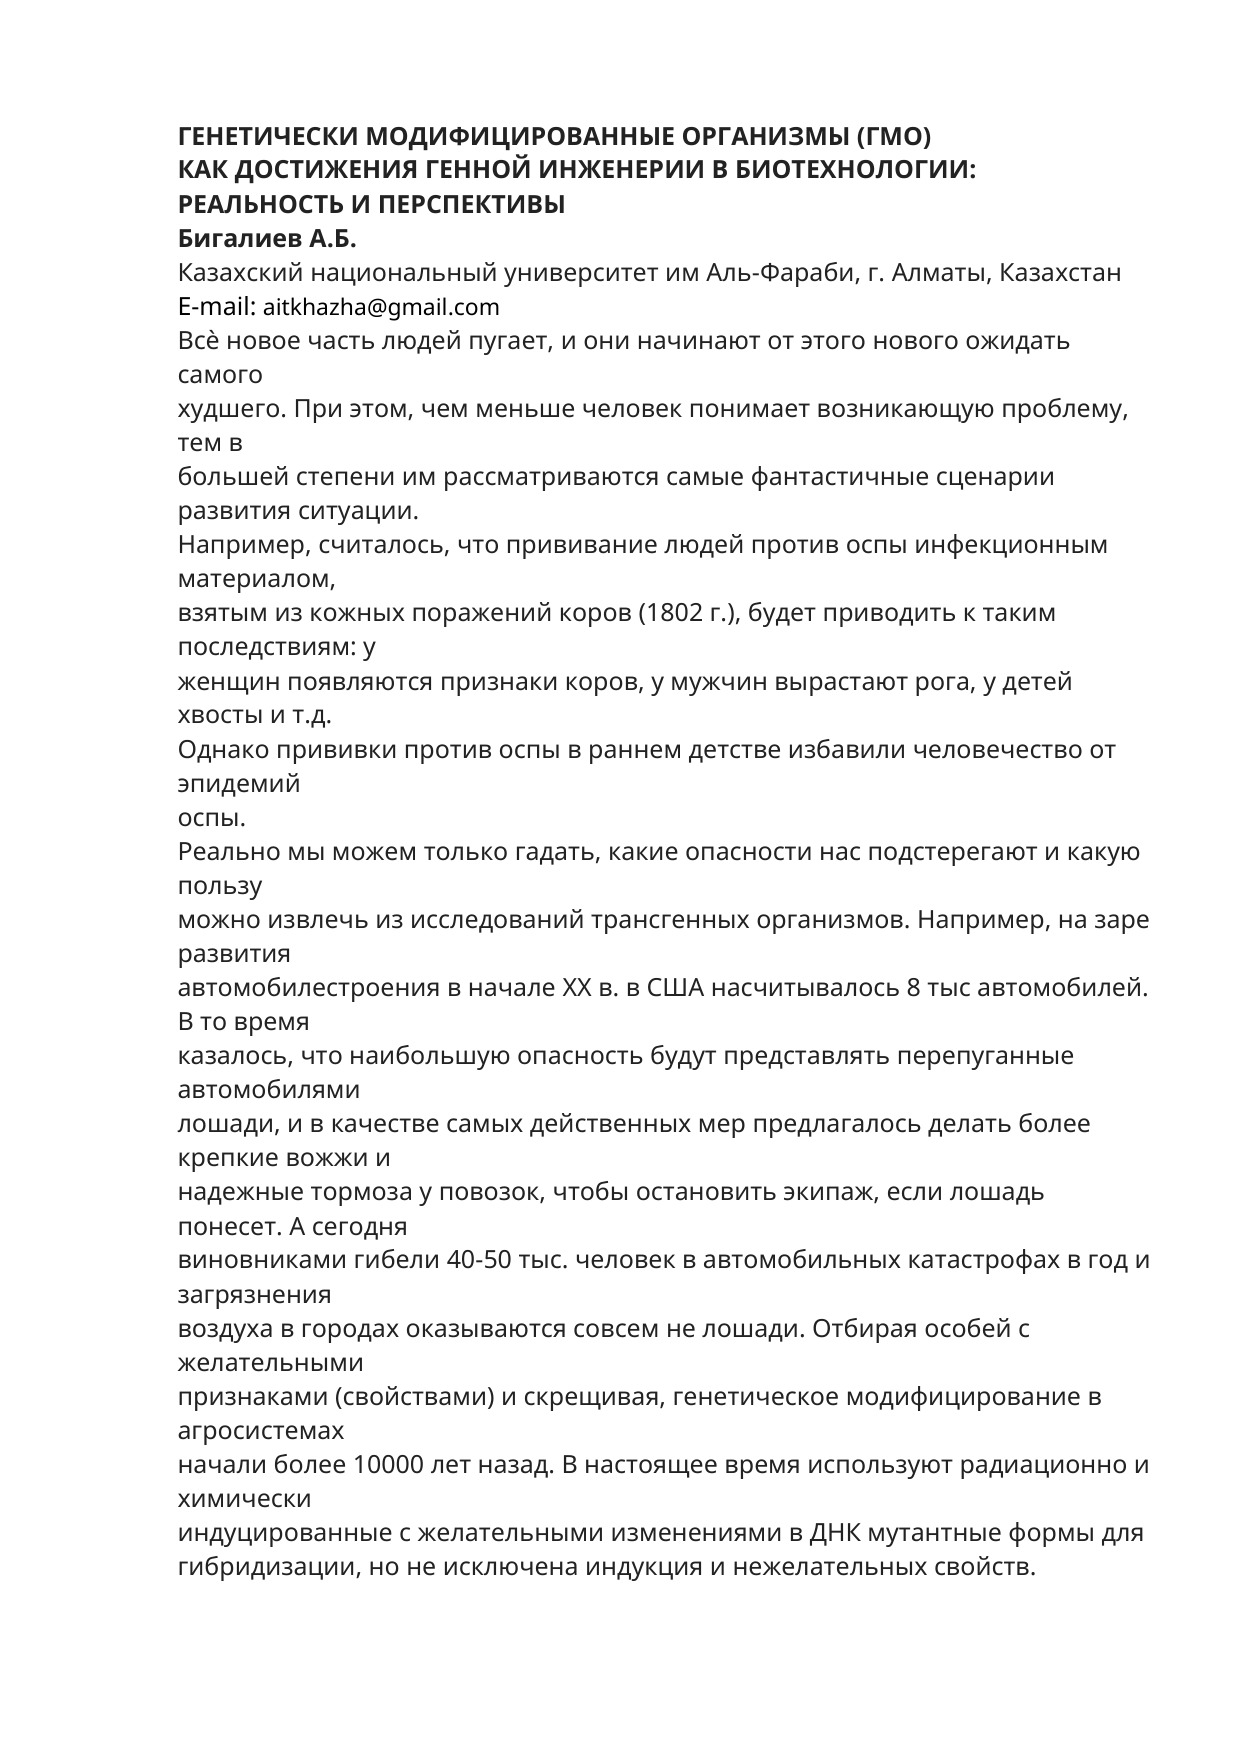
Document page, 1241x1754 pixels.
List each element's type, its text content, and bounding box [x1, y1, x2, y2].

text оспы. [177, 799, 1152, 833]
text Например, считалось, что прививание людей против оспы инфекционным материалом, [177, 527, 1152, 595]
text гибридизации, но не исключена индукция и нежелательных свойств. [177, 1549, 1152, 1583]
text автомобилестроения в начале XX в. в США насчитывалось 8 тыс автомобилей. В то время [177, 970, 1152, 1038]
text ГЕНЕТИЧЕСКИ МОДИФИЦИРОВАННЫЕ ОРГАНИЗМЫ (ГМО) [177, 118, 1152, 152]
text РЕАЛЬНОСТЬ И ПЕРСПЕКТИВЫ [177, 186, 1152, 220]
text Е-mail: aitkhazha@gmail.com [177, 288, 1152, 322]
text Реально мы можем только гадать, какие опасности нас подстерегают и какую пользу [177, 833, 1152, 902]
text Всѐ новое часть людей пугает, и они начинают от этого нового ожидать самого [177, 322, 1152, 391]
text женщин появляются признаки коров, у мужчин вырастают рога, у детей хвосты и т.д. [177, 663, 1152, 731]
text КАК ДОСТИЖЕНИЯ ГЕННОЙ ИНЖЕНЕРИИ В БИОТЕХНОЛОГИИ: [177, 152, 1152, 186]
text виновниками гибели 40-50 тыс. человек в автомобильных катастрофах в год и загрязнения [177, 1242, 1152, 1310]
text Однако прививки против оспы в раннем детстве избавили человечество от эпидемий [177, 731, 1152, 799]
text надежные тормоза у повозок, чтобы остановить экипаж, если лошадь понесет. А сегодня [177, 1174, 1152, 1242]
text индуцированные с желательными изменениями в ДНК мутантные формы для [177, 1515, 1152, 1549]
text можно извлечь из исследований трансгенных организмов. Например, на заре развития [177, 902, 1152, 970]
text казалось, что наибольшую опасность будут представлять перепуганные автомобилями [177, 1038, 1152, 1106]
text худшего. При этом, чем меньше человек понимает возникающую проблему, тем в [177, 391, 1152, 459]
text начали более 10000 лет назад. В настоящее время используют радиационно и химически [177, 1447, 1152, 1515]
text Казахский национальный университет им Аль-Фараби, г. Алматы, Казахстан [177, 254, 1152, 288]
text взятым из кожных поражений коров (1802 г.), будет приводить к таким последствиям: у [177, 595, 1152, 663]
text признаками (свойствами) и скрещивая, генетическое модифицирование в агросистемах [177, 1378, 1152, 1447]
text большей степени им рассматриваются самые фантастичные сценарии развития ситуации. [177, 459, 1152, 527]
text воздуха в городах оказываются совсем не лошади. Отбирая особей с желательными [177, 1310, 1152, 1378]
text лошади, и в качестве самых действенных мер предлагалось делать более крепкие вожжи и [177, 1106, 1152, 1174]
text Бигалиев А.Б. [177, 220, 1152, 254]
